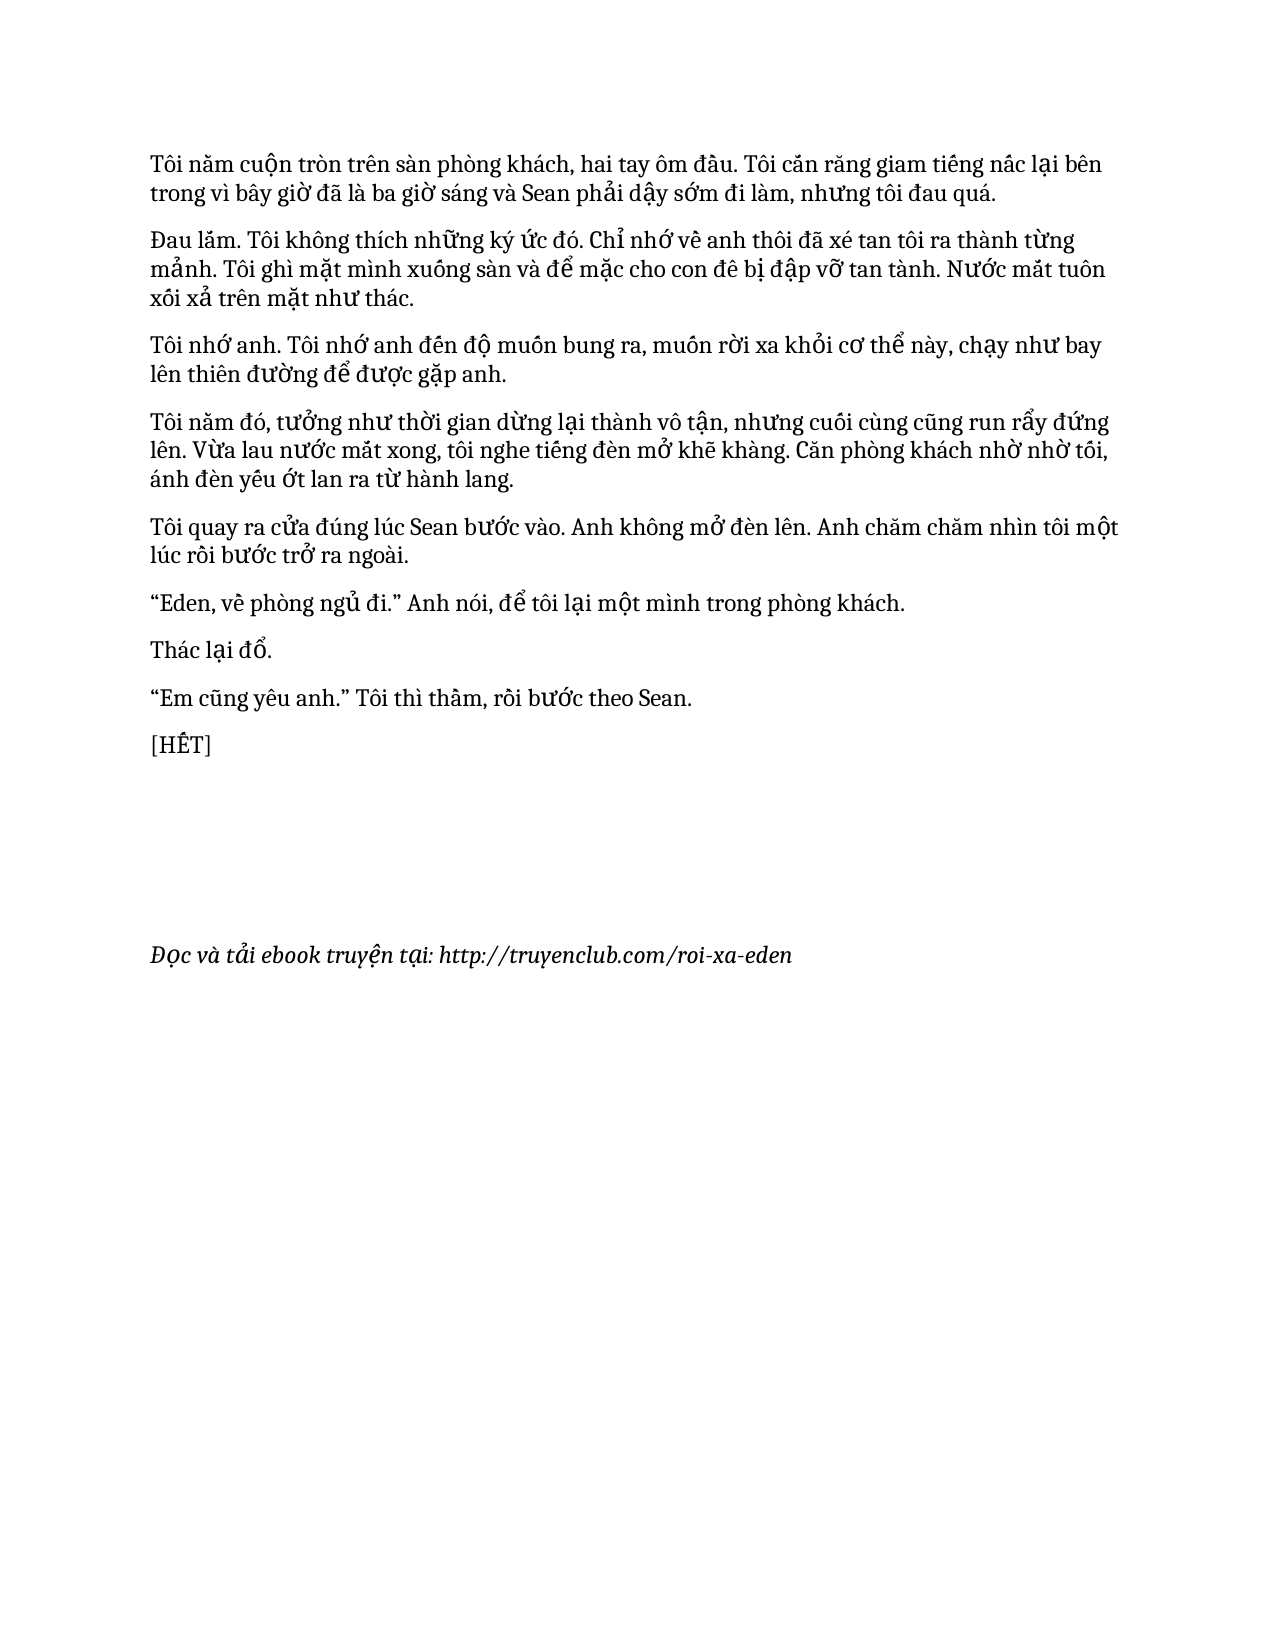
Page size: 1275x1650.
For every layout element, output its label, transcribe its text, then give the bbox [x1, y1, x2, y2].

text [HẾT] [150, 731, 1125, 817]
text Tôi nhớ anh. Tôi nhớ anh đến độ muốn bung ra, muốn rời xa khỏi cơ thể này, chạy như bay lên thiên đường để được gặp anh. [150, 331, 1125, 389]
text Thác lại đổ. [150, 636, 1125, 665]
text Tôi nằm đó, tưởng như thời gian dừng lại thành vô tận, nhưng cuối cùng cũng run rẩy đứng lên. Vừa lau nước mắt xong, tôi nghe tiếng đèn mở khẽ khàng. Căn phòng khách nhờ nhờ tối, ánh đèn yếu ớt lan ra từ hành lang. [150, 407, 1125, 494]
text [150, 150, 1125, 207]
text “Eden, về phòng ngủ đi.” Anh nói, để tôi lại một mình trong phòng khách. [150, 589, 1125, 617]
text Đau lắm. Tôi không thích những ký ức đó. Chỉ nhớ về anh thôi đã xé tan tôi ra thành từng mảnh. Tôi ghì mặt mình xuống sàn và để mặc cho con đê bị đập vỡ tan tành. Nước mắt tuôn xối xả trên mặt như thác. [150, 226, 1125, 312]
text Tôi quay ra cửa đúng lúc Sean bước vào. Anh không mở đèn lên. Anh chăm chăm nhìn tôi một lúc rồi bước trở ra ngoài. [150, 512, 1125, 570]
text “Em cũng yêu anh.” Tôi thì thầm, rồi bước theo Sean. [150, 684, 1125, 712]
text Đọc và tải ebook truyện tại: http://truyenclub.com/roi-xa-eden [150, 941, 1125, 970]
